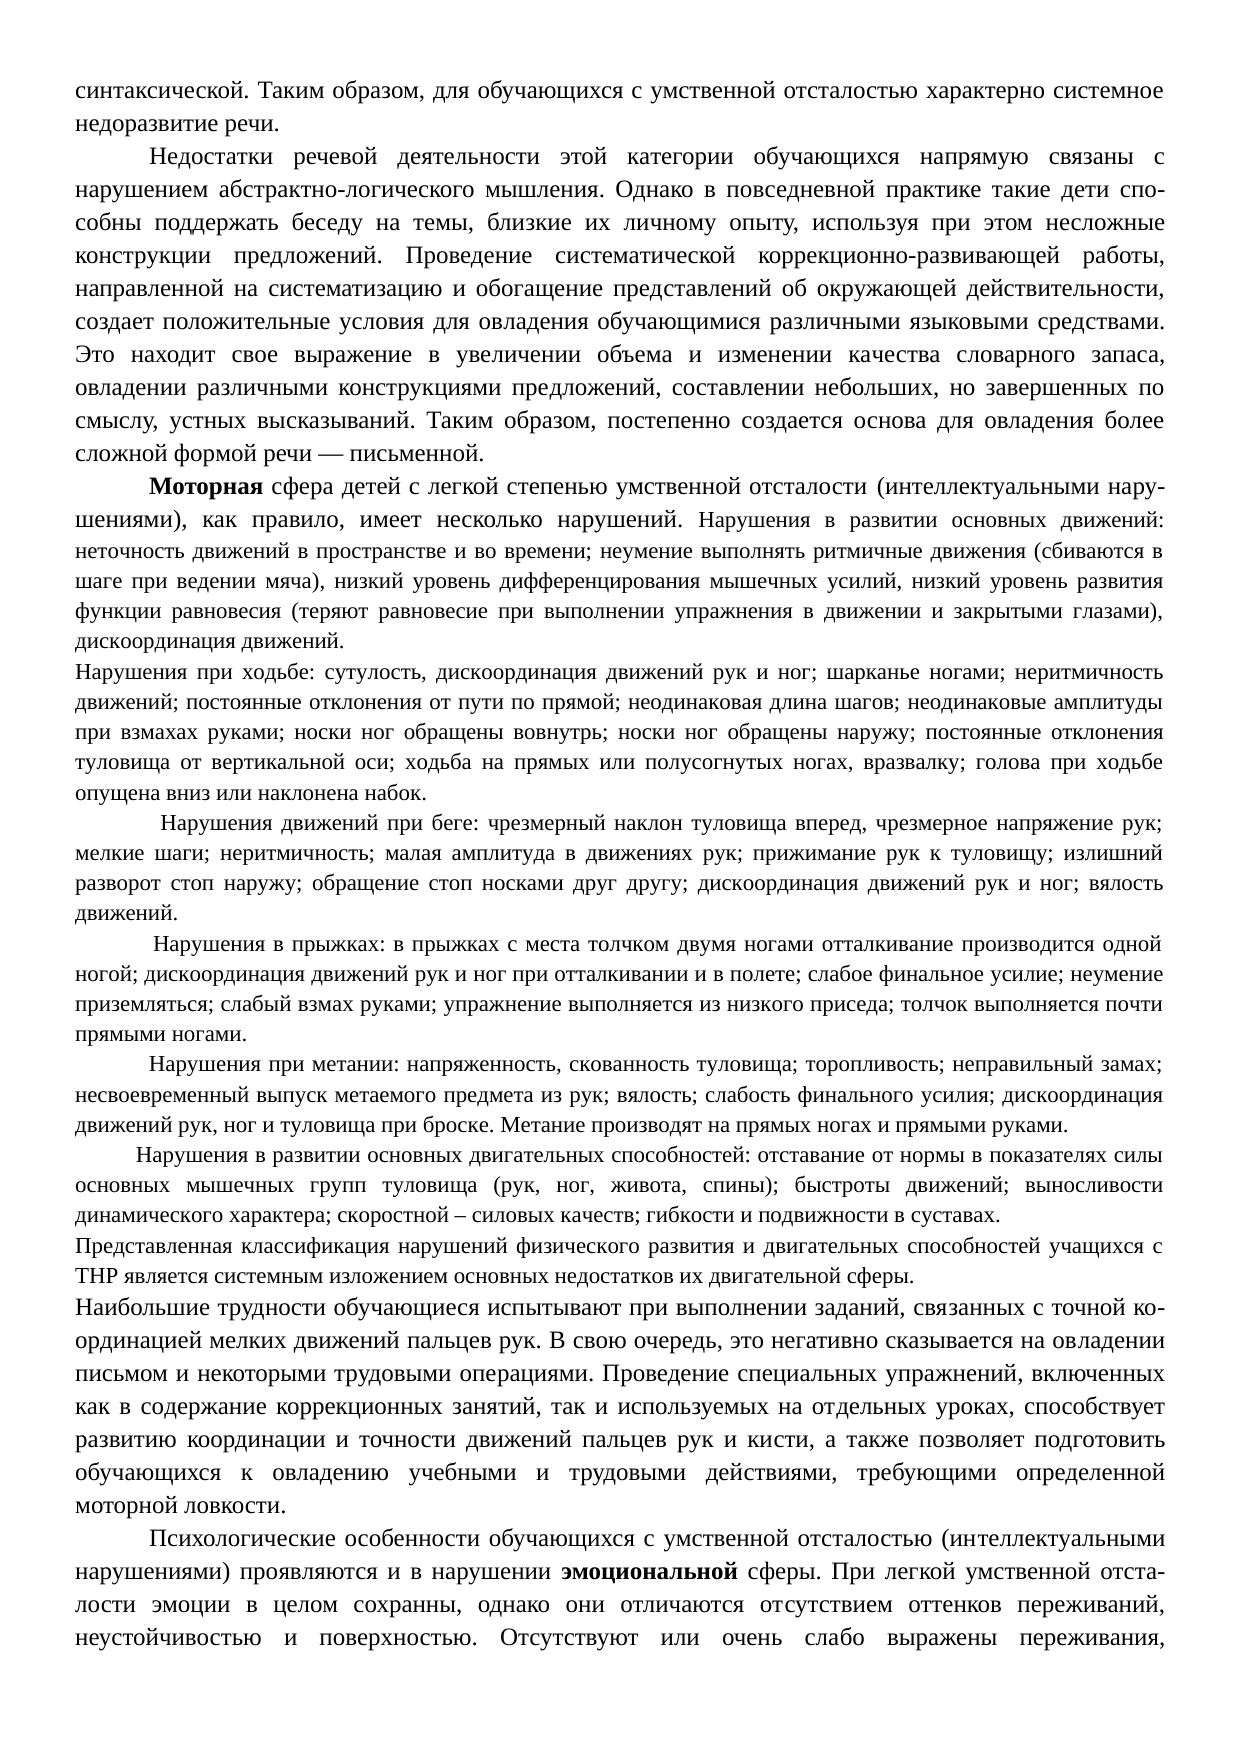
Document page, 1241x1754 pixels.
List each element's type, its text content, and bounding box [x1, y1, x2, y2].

text Нарушения в прыжках: в прыжках с места толчком двумя ногами отталкивание производится одной ногой; дискоординация движений рук и ног при отталкивании и в полете; слабое финальное усилие; неумение приземляться; слабый взмах руками; упражнение выполняется из низкого приседа; толчок выполняется почти прямыми ногами. [75, 929, 1165, 1047]
text Представленная классификация нарушений физического развития и двигательных способностей учащихся с ТНР является системным изложением основных недостатков их двигательной сферы. [75, 1232, 1165, 1288]
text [75, 1571, 1165, 1651]
text Недостатки речевой деятельности этой категории обучающихся напрямую связаны с нарушением абстрактно-логического мышления. Однако в повседневной практике такие дети способны поддержать беседу на темы, близкие их личному опыту, используя при этом несложные конструкции предложений. Проведение систематической коррекционно-развивающей работы, направленной на систематизацию и обогащение представлений об окружающей действительности, создает положительные условия для овладения обучающимися различными языковыми средствами. Это находит свое выражение в увеличении объема и изменении качества словарного запаса, овладении различными конструкциями предложений, составлении небольших, но завершенных по смыслу, устных высказываний. Таким образом, постепенно создается основа для овладения более сложной формой речи ― письменной. [75, 141, 1165, 273]
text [75, 104, 1165, 137]
text Нарушения при ходьбе: сутулость, дискоординация движений рук и ног; шарканье ногами; неритмичность движений; постоянные отклонения от пути по прямой; неодинаковая длина шагов; неодинаковые амплитуды при взмахах руками; носки ног обращены вовнутрь; носки ног обращены наружу; постоянные отклонения туловища от вертикальной оси; ходьба на прямых или полусогнутых ногах, вразвалку; голова при ходьбе опущена вниз или наклонена набок. [75, 658, 1165, 805]
text Нарушения в развитии основных двигательных способностей: отставание от нормы в показателях силы основных мышечных групп туловища (рук, ног, живота, спины); быстроты движений; выносливости динамического характера; скоростной – силовых качеств; гибкости и подвижности в суставах. [75, 1141, 1165, 1228]
text Нарушения движений при беге: чрезмерный наклон туловища вперед, чрезмерное напряжение рук; мелкие шаги; неритмичность; малая амплитуда в движениях рук; прижимание рук к туловищу; излишний разворот стоп наружу; обращение стоп носками друг другу; дискоординация движений рук и ног; вялость движений. [75, 809, 1165, 926]
text Моторная сфера детей с легкой степенью умственной отсталости (интеллектуальными нарушениями), как правило, имеет несколько нарушений. Нарушения в развитии основных движений: неточность движений в пространстве и во времени; неумение выполнять ритмичные движения (сбиваются в шаге при ведении мяча), низкий уровень дифференцирования мышечных усилий, низкий уровень развития функции равновесия (теряют равновесие при выполнении упражнения в движении и закрытыми глазами), дискоординация движений. [75, 471, 1165, 654]
text Наибольшие трудности обучающиеся испытывают при выполнении заданий, связанных с точной координацией мелких движений пальцев рук. В свою очередь, это негативно сказывается на овладении письмом и некоторыми трудовыми операциями. Проведение специальных упражнений, включенных как в содержание коррекционных занятий, так и используемых на отдельных уроках, способствует развитию координации и точности движений пальцев рук и кисти, а также позволяет подготовить обучающихся к овладению учебными и трудовыми действиями, требующими определенной моторной ловкости. [75, 1292, 1165, 1519]
text Нарушения при метании: напряженность, скованность туловища; торопливость; неправильный замах; несвоевременный выпуск метаемого предмета из рук; вялость; слабость финального усилия; дискоординация движений рук, ног и туловища при броске. Метание производят на прямых ногах и прямыми руками. [75, 1050, 1165, 1137]
